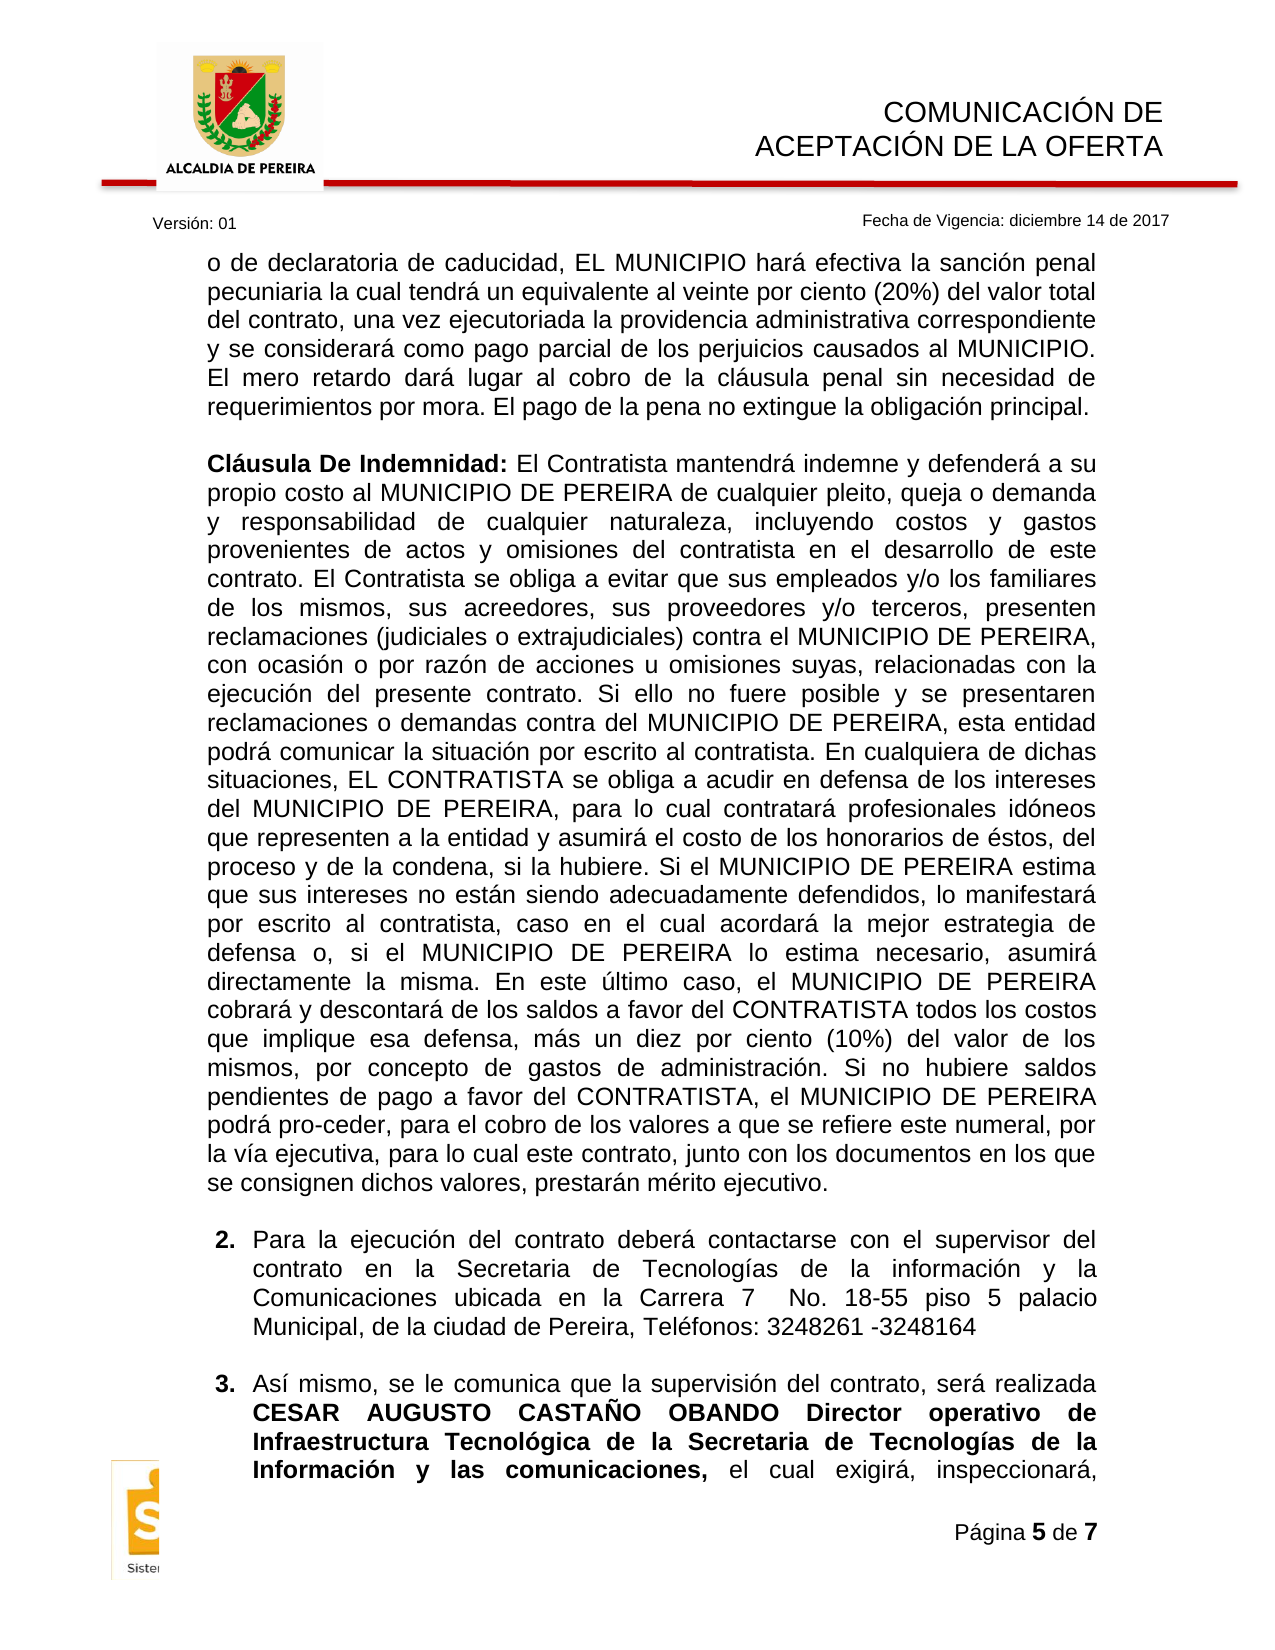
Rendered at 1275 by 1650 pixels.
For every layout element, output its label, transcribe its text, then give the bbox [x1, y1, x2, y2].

picture [111, 1460, 160, 1580]
list Para la ejecución del contrato deberá contactarse con el supervisor del contrato en la Secretaria de Tecnologías de la información y la Comunicaciones ubicada en la Carrera 7 No. 18-55 piso 5 palacio Municipal, de la ciudad de Pereira, Teléfonos: 3248261 -3248164 [215, 1225, 1098, 1340]
text Cláusula De Indemnidad: El Contratista mantendrá indemne y defenderá a su propio costo al MUNICIPIO DE PEREIRA de cualquier pleito, queja o demanda y responsabilidad de cualquier naturaleza, incluyendo costos y gastos provenientes de actos y omisiones del contratista en el desarrollo de este contrato. El Contratista se obliga a evitar que sus empleados y/o los familiares de los mismos, sus acreedores, sus proveedores y/o terceros, presenten reclamaciones (judiciales o extrajudiciales) contra el MUNICIPIO DE PEREIRA, con ocasión o por razón de acciones u omisiones suyas, relacionadas con la ejecución del presente contrato. Si ello no fuere posible y se presentaren reclamaciones o demandas contra del MUNICIPIO DE PEREIRA, esta entidad podrá comunicar la situación por escrito al contratista. En cualquiera de dichas situaciones, EL CONTRATISTA se obliga a acudir en defensa de los intereses del MUNICIPIO DE PEREIRA, para lo cual contratará profesionales idóneos que representen a la entidad y asumirá el costo de los honorarios de éstos, del proceso y de la condena, si la hubiere. Si el MUNICIPIO DE PEREIRA estima que sus intereses no están siendo adecuadamente defendidos, lo manifestará por escrito al contratista, caso en el cual acordará la mejor estrategia de defensa o, si el MUNICIPIO DE PEREIRA lo estima necesario, asumirá directamente la misma. En este último caso, el MUNICIPIO DE PEREIRA cobrará y descontará de los saldos a favor del CONTRATISTA todos los costos que implique esa defensa, más un diez por ciento (10%) del valor de los mismos, por concepto de gastos de administración. Si no hubiere saldos pendientes de pago a favor del CONTRATISTA, el MUNICIPIO DE PEREIRA podrá pro-ceder, para el cobro de los valores a que se refiere este numeral, por la vía ejecutiva, para lo cual este contrato, junto con los documentos en los que se consignen dichos valores, prestarán mérito ejecutivo. [207, 449, 1098, 1197]
picture [154, 42, 323, 189]
